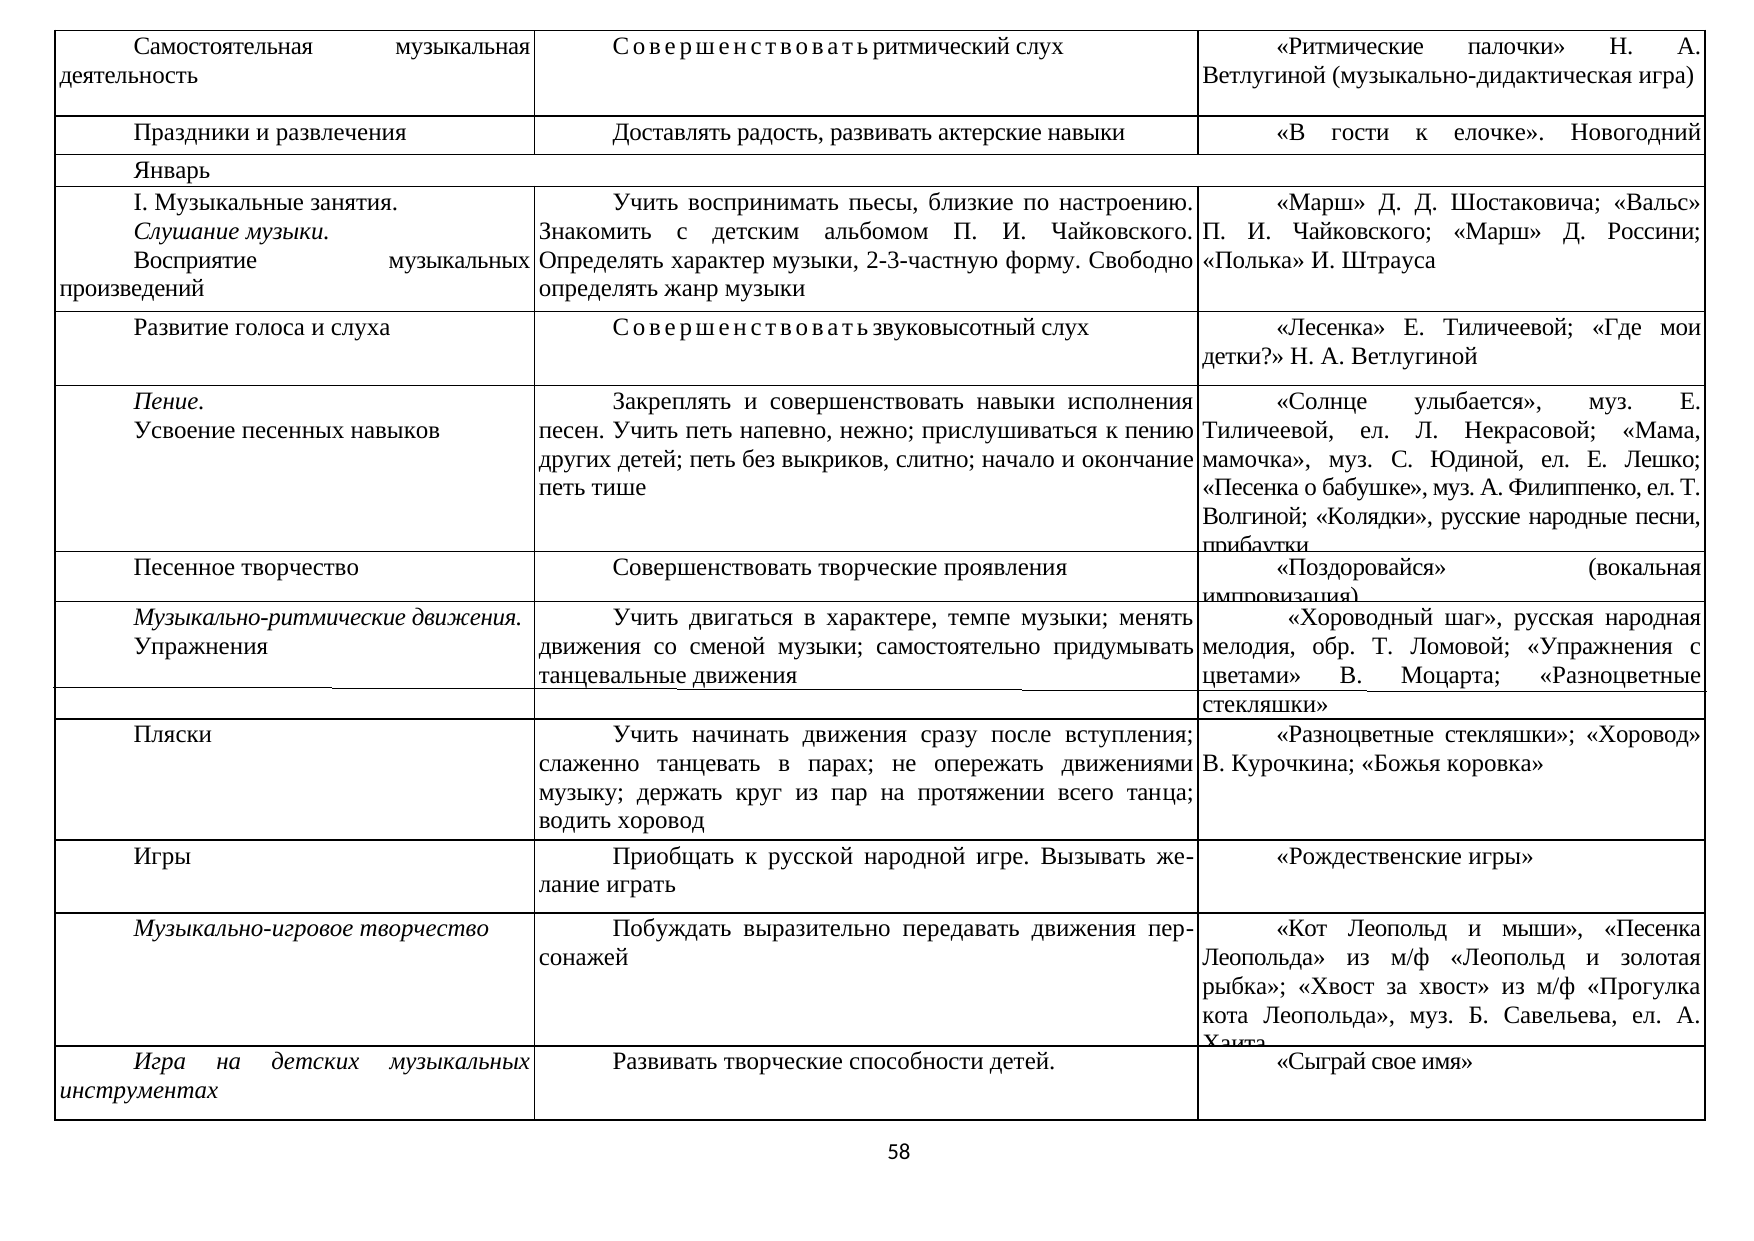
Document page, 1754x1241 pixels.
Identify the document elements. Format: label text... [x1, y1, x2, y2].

table_cell Побуждать выразительно передавать движения персонажей [535, 914, 1197, 1045]
table_cell Совершенствоватьритмический слух [535, 31, 1197, 115]
table_cell Праздники и развлечения [56, 117, 534, 154]
table_cell Учить начинать движения сразу после вступления; слаженно танцевать в парах; не опережать движениями музыку; держать круг из пар на протяжении всего танца; водить хоровод [535, 720, 1197, 839]
table_cell Развивать творческие способности детей. [535, 1047, 1197, 1119]
table_cell «Ритмические палочки» Н. А. Ветлугиной (музыкально-дидактическая игра) [1199, 31, 1704, 115]
table_cell «Лесенка» Е. Тиличеевой; «Где мои детки?» Н. А. Ветлугиной [1199, 312, 1704, 385]
table_cell Пляски [56, 720, 534, 839]
table_cell Учить двигаться в характере, темпе музыки; менять движения со сменой музыки; самостоятельно придумывать танцевальные движения [535, 602, 1197, 718]
table_cell Учить воспринимать пьесы, близкие по настроению. Знакомить с детским альбомом П. И. Чайковского. Определять характер музыки, 2-3-частную форму. Свободно определять жанр музыки [535, 187, 1197, 311]
table_cell Музыкально-ритмические движения. Упражнения [56, 602, 534, 718]
table_cell «Разноцветные стекляшки»; «Хоровод» В. Курочкина; «Божья коровка» [1199, 720, 1704, 839]
table_cell Пение. Усвоение песенных навыков [56, 386, 534, 551]
table_cell Развитие голоса и слуха [56, 312, 534, 385]
table_cell Совершенствоватьзвуковысотный слух [535, 312, 1197, 385]
table_cell Доставлять радость, развивать актерские навыки [535, 117, 1197, 154]
table_cell Песенное творчество [56, 552, 534, 601]
table_cell «Рождественские игры» [1199, 841, 1704, 912]
table_cell I. Музыкальные занятия. Слушание музыки. Восприятие музыкальных произведений [56, 187, 534, 311]
table_cell Игры [56, 841, 534, 912]
table_cell «Сыграй свое имя» [1199, 1047, 1704, 1119]
table_cell Игра на детских музыкальных инструментах [56, 1047, 534, 1119]
table_cell Закреплять и совершенствовать навыки исполнения песен. Учить петь напевно, нежно; прислушиваться к пению других детей; петь без выкриков, слитно; начало и окончание петь тише [535, 386, 1197, 551]
table_cell Январь [56, 155, 1704, 186]
table_cell Музыкально-игровое творчество [56, 914, 534, 1045]
table_cell «Хороводный шаг», русская народная мелодия, обр. Т. Ломовой; «Упражнения с цветами» В. Моцарта; «Разноцветные стекляшки» [1199, 691, 1704, 718]
table_cell «Марш» Д. Д. Шостаковича; «Вальс» П. И. Чайковского; «Марш» Д. Россини; «Полька» И. Штрауса [1199, 187, 1704, 311]
table_cell Совершенствовать творческие проявления [535, 552, 1197, 601]
table_cell Самостоятельная музыкальная деятельность [56, 31, 534, 115]
table_cell Приобщать к русской народной игре. Вызывать желание играть [535, 841, 1197, 912]
